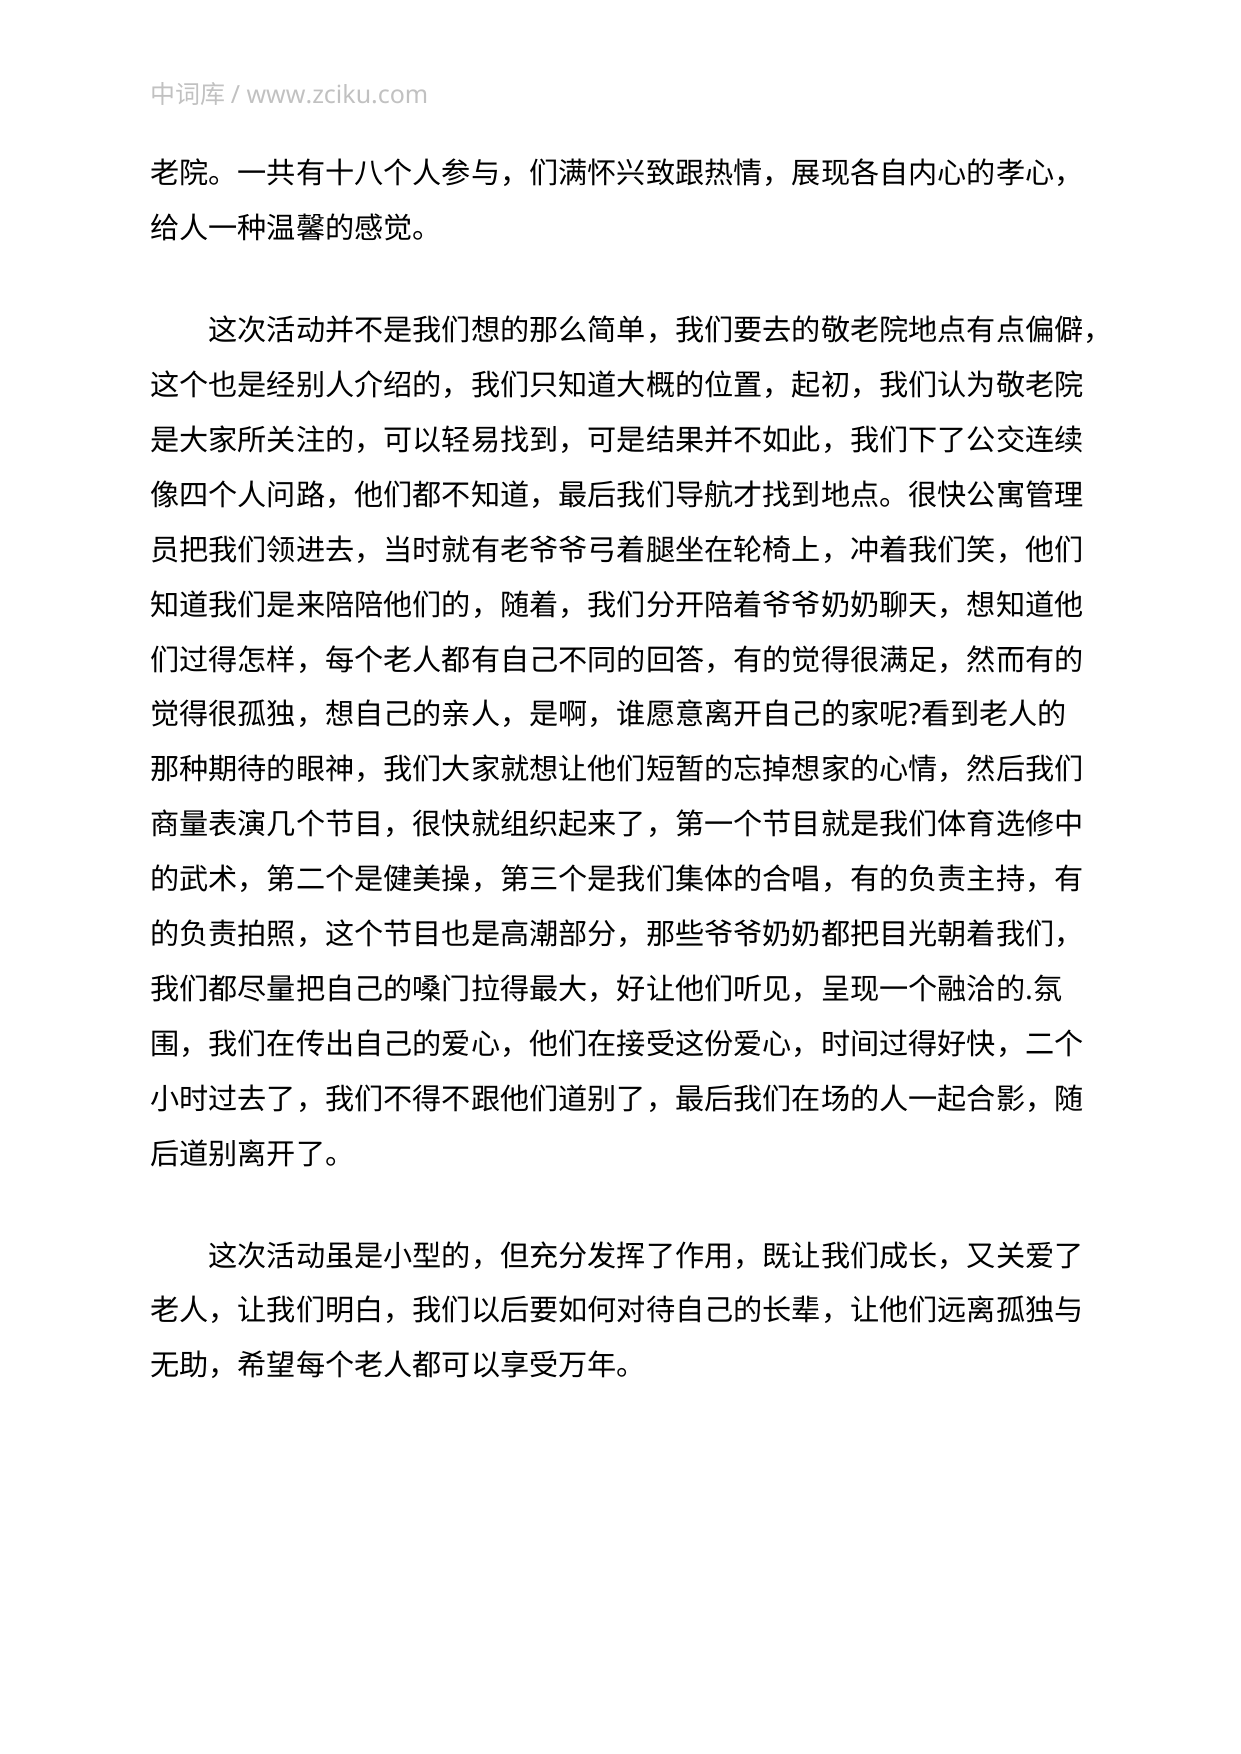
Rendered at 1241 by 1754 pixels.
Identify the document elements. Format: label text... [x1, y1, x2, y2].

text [150, 150, 1090, 247]
text 这次活动虽是小型的，但充分发挥了作用，既让我们成长，又关爱了老人，让我们明白，我们以后要如何对待自己的长辈，让他们远离孤独与无助，希望每个老人都可以享受万年。 [150, 1232, 1090, 1384]
text 这次活动并不是我们想的那么简单，我们要去的敬老院地点有点偏僻，这个也是经别人介绍的，我们只知道大概的位置，起初，我们认为敬老院是大家所关注的，可以轻易找到，可是结果并不如此，我们下了公交连续像四个人问路，他们都不知道，最后我们导航才找到地点。很快公寓管理员把我们领进去，当时就有老爷爷弓着腿坐在轮椅上，冲着我们笑，他们知道我们是来陪陪他们的，随着，我们分开陪着爷爷奶奶聊天，想知道他们过得怎样，每个老人都有自己不同的回答，有的觉得很满足，然而有的觉得很孤独，想自己的亲人，是啊，谁愿意离开自己的家呢?看到老人的那种期待的眼神，我们大家就想让他们短暂的忘掉想家的心情，然后我们商量表演几个节目，很快就组织起来了，第一个节目就是我们体育选修中的武术，第二个是健美操，第三个是我们集体的合唱，有的负责主持，有的负责拍照，这个节目也是高潮部分，那些爷爷奶奶都把目光朝着我们，我们都尽量把自己的嗓门拉得最大，好让他们听见，呈现一个融洽的.氛围，我们在传出自己的爱心，他们在接受这份爱心，时间过得好快，二个小时过去了，我们不得不跟他们道别了，最后我们在场的人一起合影，随后道别离开了。 [150, 307, 1090, 1173]
